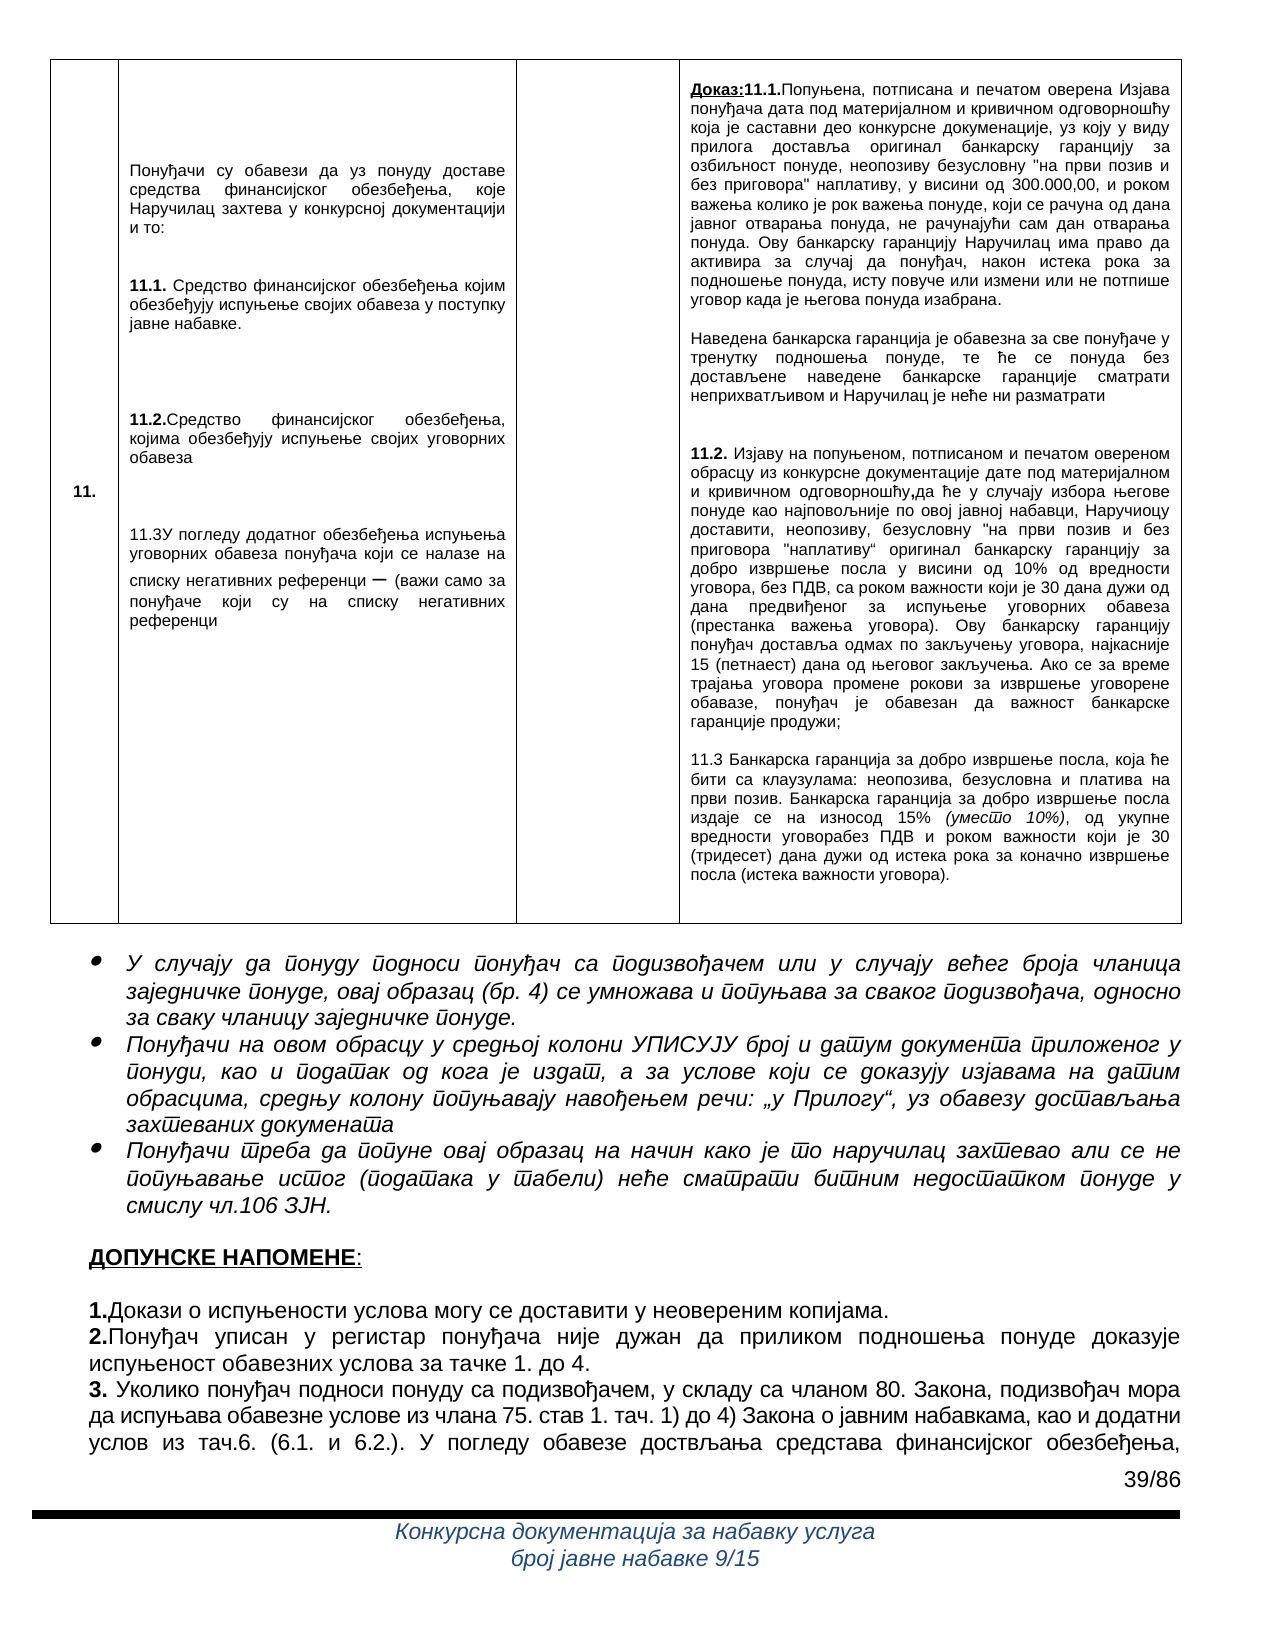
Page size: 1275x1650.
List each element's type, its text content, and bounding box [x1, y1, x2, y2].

list Понуђачи на овом обрасцу у средњој колони УПИСУЈУ број и датум документа приложеног у понуди, као и податак од кога је издат, а за услове који се доказују изјавама на датим обрасцима, средњу колону попуњавају навођењем речи: „у Прилогу“, уз обавезу достављања захтеваних докумената [89, 1031, 1181, 1137]
table_cell [517, 60, 679, 923]
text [89, 1376, 1181, 1455]
text 2.Понуђач уписан у регистар понуђача није дужан да приликом подношења понуде доказује испуњеност обавезних услова за тачке 1. до 4. [89, 1323, 1181, 1376]
list Понуђачи треба да попуне овај образац на начин како је то наручилац захтевао али се не попуњавање истог (података у табели) неће сматрати битним недостатком понуде у смислу чл.106 ЗЈН. [89, 1137, 1181, 1218]
table_cell 11. [51, 60, 118, 923]
list У случају да понуду подноси понуђач са подизвођачем или у случају већег броја чланица заједничке понуде, овај образац (бр. 4) се умножава и попуњава за сваког подизвођача, односно за сваку чланицу заједничке понуде. [89, 950, 1181, 1031]
text ДОПУНСКЕ НАПОМЕНЕ: [89, 1244, 1181, 1271]
table_cell Понуђачи су обавези да уз понуду доставе средства финансијског обезбеђења, које Наручилац захтева у конкурсној документацији и то: 11.1. Средство финансијског обезбеђења којим обезбеђују испуњење својих обавеза у поступку јавне набавке. 11.2.Средство финансијског обезбеђења, којима обезбеђују испуњење својих уговорних обавеза 11.3У погледу додатног обезбеђења испуњења уговорних обавеза понуђача који се налазе на списку негативних референци – (важи само за понуђаче који су на списку негативних референци [119, 60, 516, 923]
text 1.Докази о испуњености услова могу се доставити у неовереним копијама. [89, 1297, 1181, 1323]
table_cell Доказ:11.1.Попуњена, потписана и печатом оверена Изјава понуђача дата под материјалном и кривичном одговорношћу која је саставни део конкурсне докуменације, уз коју у виду прилога доставља оригинал банкарску гаранцију за озбиљност понуде, неопозиву безусловну "на први позив и без приговора" наплативу, у висини од 300.000,00, и роком важења колико је рок важења понуде, који се рачуна од дана јавног отварања понуда, не рачунајући сам дан отварања понуда. Ову банкарску гаранцију Наручилац има право да активира за случај да понуђач, након истека рока за подношење понуда, исту повуче или измени или не потпише уговор када је његова понуда изабрана. Наведена банкарска гаранција је обавезна за све понуђаче у тренутку подношења понуде, те ће се понуда без достављене наведене банкарске гаранције сматрати неприхватљивом и Наручилац је неће ни разматрати 11.2. Изјаву на попуњеном, потписаном и печатом овереном обрасцу из конкурсне документације дате под материјалном и кривичном одговорношћу,да ће у случају избора његове понуде као најповољније по овој јавној набавци, Наручиоцу доставити, неопозиву, безусловну "на први позив и без приговора "наплативу“ оригинал банкарску гаранцију за добро извршење посла у висини од 10% од вредности уговора, без ПДВ, са роком важности који је 30 дана дужи од дана предвиђеног за испуњење уговорних обавеза (престанка важења уговора). Ову банкарску гаранцију понуђач доставља одмах по закључењу уговора, најкасније 15 (петнаест) дана од његовог закључења. Ако се за време трајања уговора промене рокови за извршење уговорене обавазе, понуђач је обавезан да важност банкарске гаранције продужи; 11.3 Банкарска гаранција за добро извршење посла, која ће бити са клаузулама: неопозива, безусловна и платива на први позив. Банкарска гаранција за добро извршење посла издаје се на износод 15% (уместо 10%), од укупне вредности уговорабез ПДВ и роком важности који је 30 (тридесет) дана дужи од истека рока за коначно извршење посла (истека важности уговора). [680, 60, 1181, 923]
